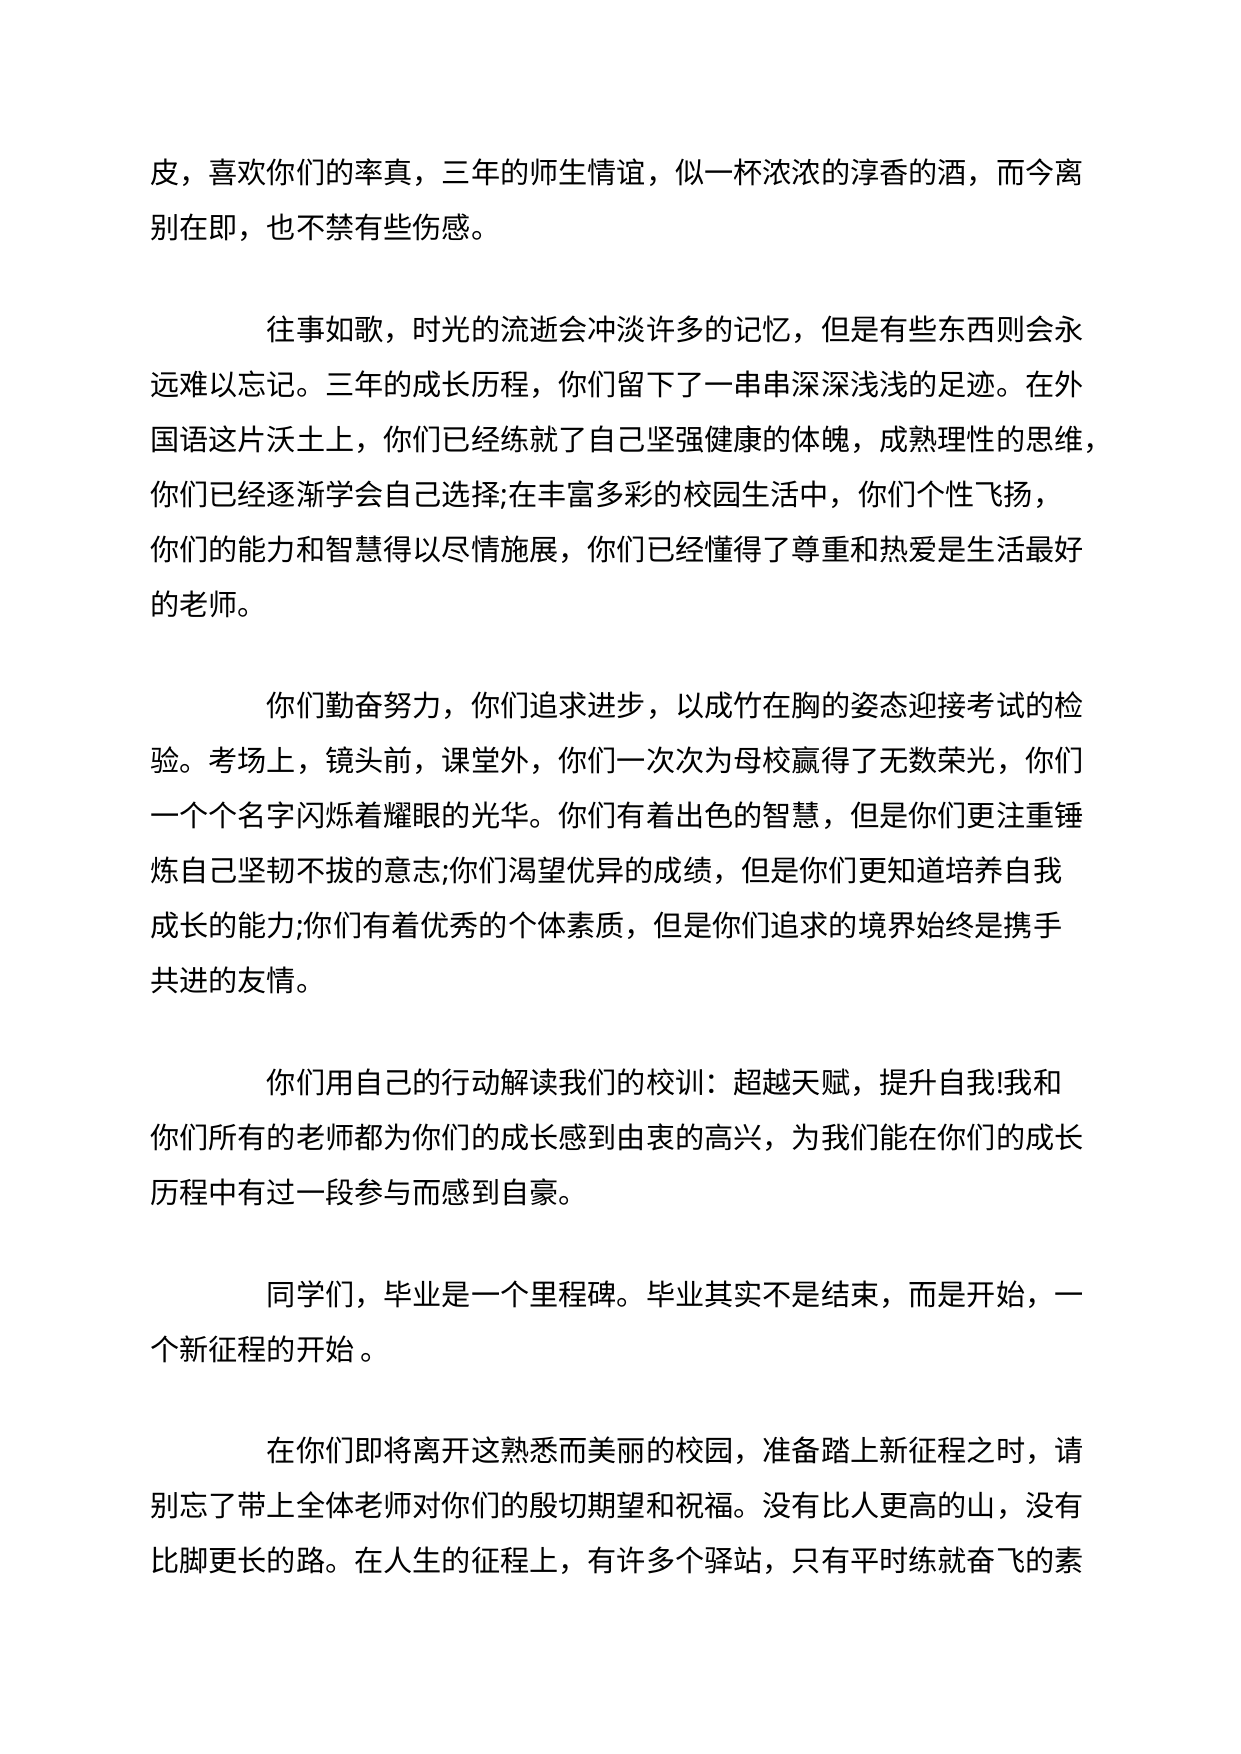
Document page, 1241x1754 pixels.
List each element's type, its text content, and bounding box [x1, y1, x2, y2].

text 同学们，毕业是一个里程碑。毕业其实不是结束，而是开始，一个新征程的开始 。 [150, 1271, 1090, 1368]
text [150, 1428, 1090, 1580]
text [150, 150, 1090, 247]
text 你们勤奋努力，你们追求进步，以成竹在胸的姿态迎接考试的检验。考场上，镜头前，课堂外，你们一次次为母校赢得了无数荣光，你们一个个名字闪烁着耀眼的光华。你们有着出色的智慧，但是你们更注重锤炼自己坚韧不拔的意志;你们渴望优异的成绩，但是你们更知道培养自我成长的能力;你们有着优秀的个体素质，但是你们追求的境界始终是携手共进的友情。 [150, 683, 1090, 1000]
text 你们用自己的行动解读我们的校训：超越天赋，提升自我!我和你们所有的老师都为你们的成长感到由衷的高兴，为我们能在你们的成长历程中有过一段参与而感到自豪。 [150, 1059, 1090, 1212]
text 往事如歌，时光的流逝会冲淡许多的记忆，但是有些东西则会永远难以忘记。三年的成长历程，你们留下了一串串深深浅浅的足迹。在外国语这片沃土上，你们已经练就了自己坚强健康的体魄，成熟理性的思维，你们已经逐渐学会自己选择;在丰富多彩的校园生活中，你们个性飞扬，你们的能力和智慧得以尽情施展，你们已经懂得了尊重和热爱是生活最好的老师。 [150, 307, 1090, 623]
